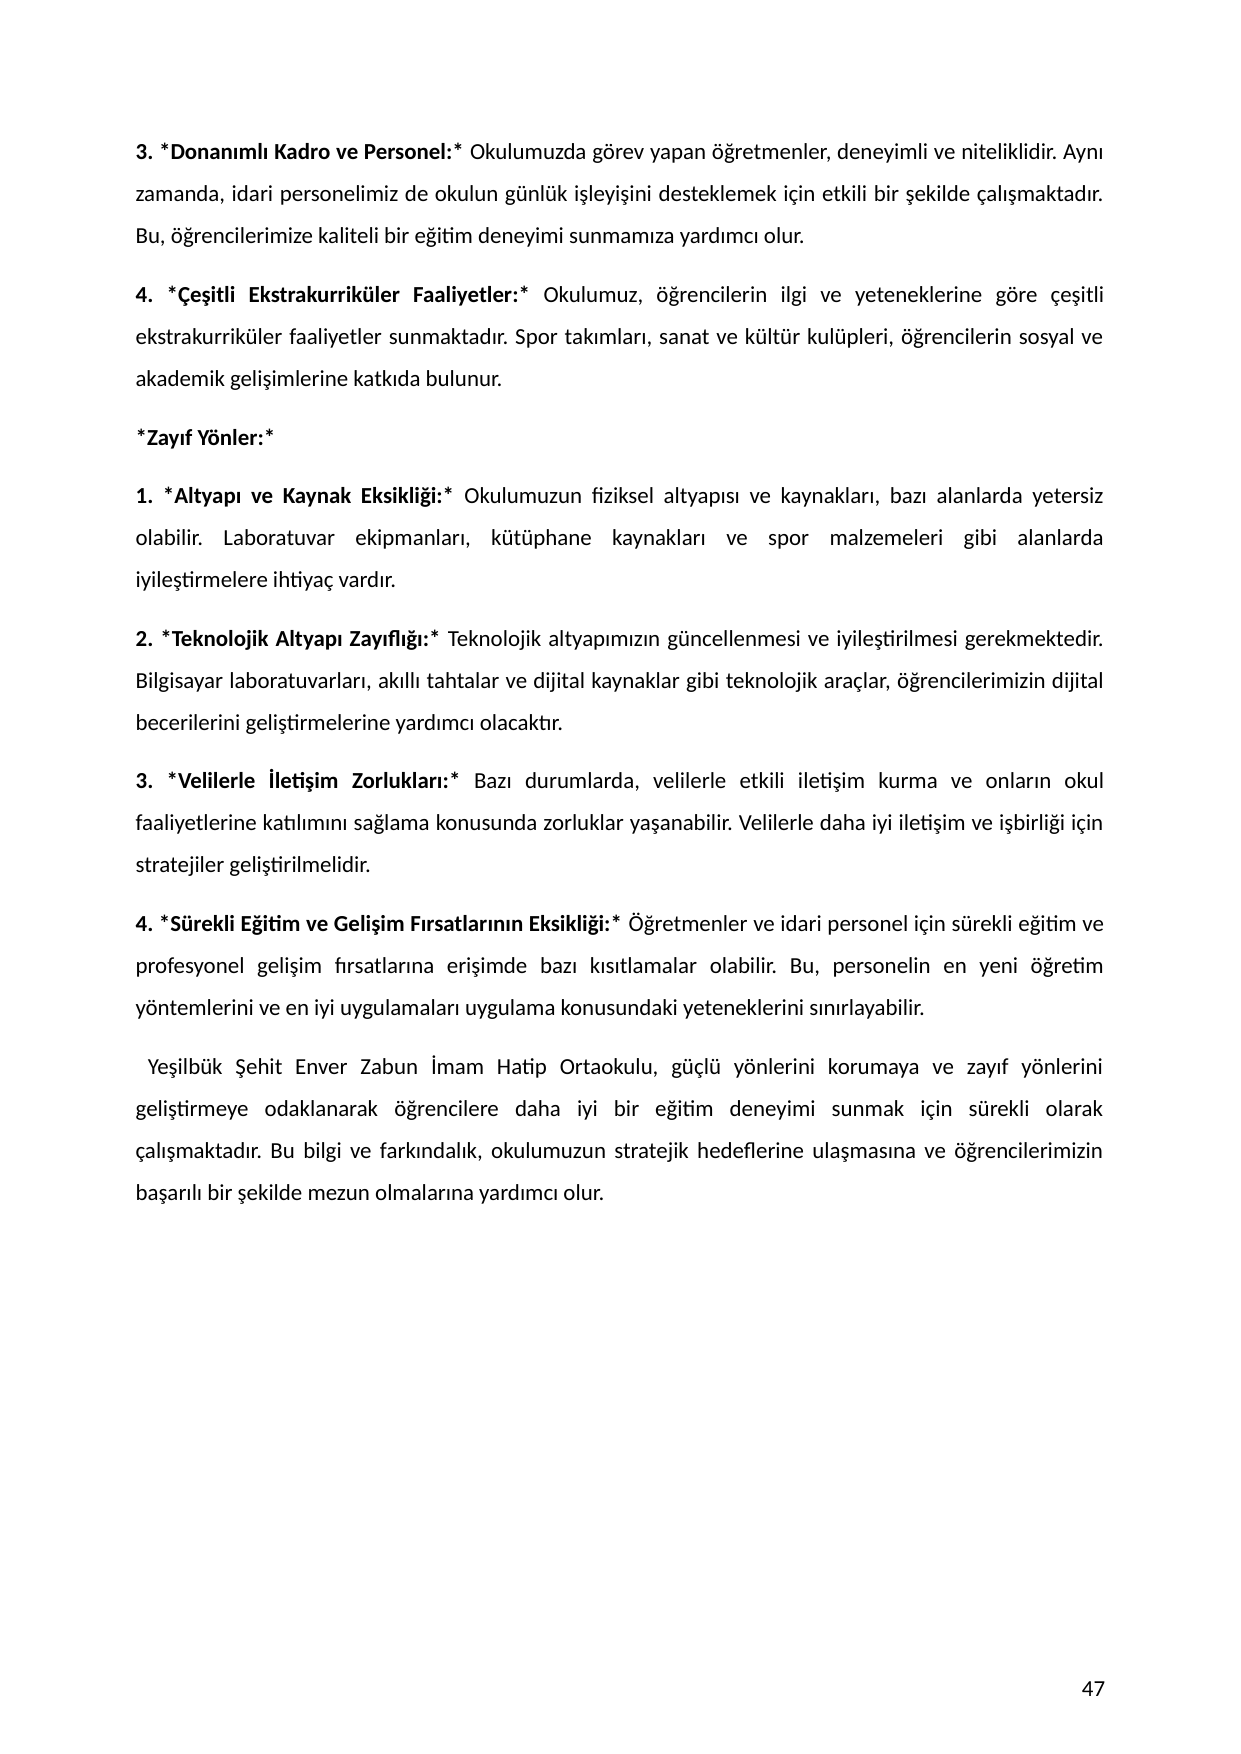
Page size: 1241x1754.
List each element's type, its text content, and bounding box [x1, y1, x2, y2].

text *Zayıf Yönler:* [135, 423, 1105, 451]
text 4. *Çeşitli Ekstrakurriküler Faaliyetler:* Okulumuz, öğrencilerin ilgi ve yeteneklerine göre çeşitli ekstrakurriküler faaliyetler sunmaktadır. Spor takımları, sanat ve kültür kulüpleri, öğrencilerin sosyal ve akademik gelişimlerine katkıda bulunur. [135, 280, 1105, 392]
text 1. *Altyapı ve Kaynak Eksikliği:* Okulumuzun fiziksel altyapısı ve kaynakları, bazı alanlarda yetersiz olabilir. Laboratuvar ekipmanları, kütüphane kaynakları ve spor malzemeleri gibi alanlarda iyileştirmelere ihtiyaç vardır. [135, 481, 1105, 593]
text Yeşilbük Şehit Enver Zabun İmam Hatip Ortaokulu, güçlü yönlerini korumaya ve zayıf yönlerini geliştirmeye odaklanarak öğrencilere daha iyi bir eğitim deneyimi sunmak için sürekli olarak çalışmaktadır. Bu bilgi ve farkındalık, okulumuzun stratejik hedeflerine ulaşmasına ve öğrencilerimizin başarılı bir şekilde mezun olmalarına yardımcı olur. [135, 1052, 1105, 1206]
text 4. *Sürekli Eğitim ve Gelişim Fırsatlarının Eksikliği:* Öğretmenler ve idari personel için sürekli eğitim ve profesyonel gelişim fırsatlarına erişimde bazı kısıtlamalar olabilir. Bu, personelin en yeni öğretim yöntemlerini ve en iyi uygulamaları uygulama konusundaki yeteneklerini sınırlayabilir. [135, 909, 1105, 1021]
text 3. *Donanımlı Kadro ve Personel:* Okulumuzda görev yapan öğretmenler, deneyimli ve niteliklidir. Aynı zamanda, idari personelimiz de okulun günlük işleyişini desteklemek için etkili bir şekilde çalışmaktadır. Bu, öğrencilerimize kaliteli bir eğitim deneyimi sunmamıza yardımcı olur. [135, 137, 1105, 249]
text 2. *Teknolojik Altyapı Zayıflığı:* Teknolojik altyapımızın güncellenmesi ve iyileştirilmesi gerekmektedir. Bilgisayar laboratuvarları, akıllı tahtalar ve dijital kaynaklar gibi teknolojik araçlar, öğrencilerimizin dijital becerilerini geliştirmelerine yardımcı olacaktır. [135, 624, 1105, 736]
text 3. *Velilerle İletişim Zorlukları:* Bazı durumlarda, velilerle etkili iletişim kurma ve onların okul faaliyetlerine katılımını sağlama konusunda zorluklar yaşanabilir. Velilerle daha iyi iletişim ve işbirliği için stratejiler geliştirilmelidir. [135, 767, 1105, 878]
